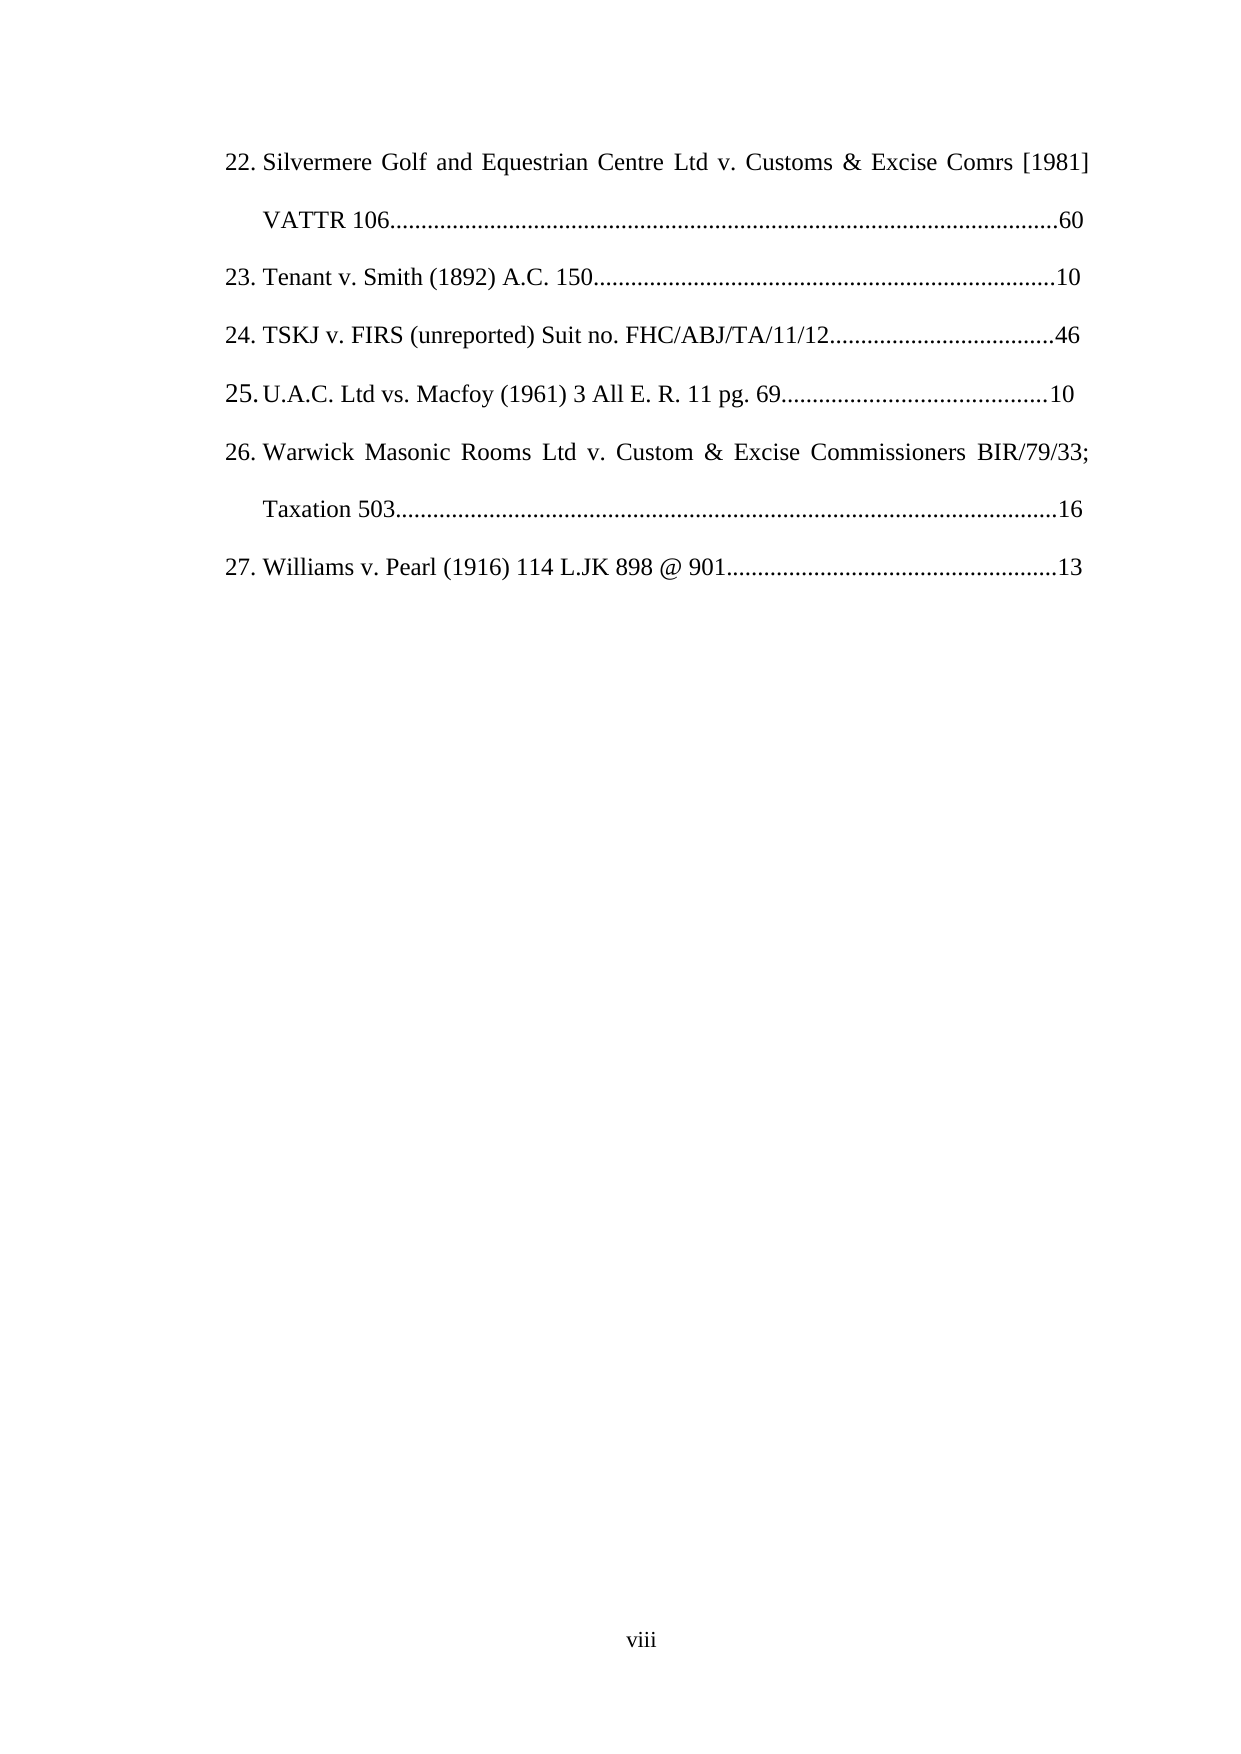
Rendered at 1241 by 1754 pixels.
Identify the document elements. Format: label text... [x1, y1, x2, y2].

list TSKJ v. FIRS (unreported) Suit no. FHC/ABJ/TA/11/12. 46 [225, 320, 1103, 348]
list Warwick Masonic Rooms Ltd v. Custom & Excise Commissioners BIR/79/33; Taxation 503. 16 [225, 437, 1091, 523]
text 27. Williams v. Pearl (1916) 114 L.JK 898 @ 901. 13 [225, 552, 1103, 581]
list U.A.C. Ltd vs. Macfoy (1961) 3 All E. R. 11 pg. 69 10 [225, 377, 1103, 408]
text 23. Tenant v. Smith (1892) A.C. 150 10 [225, 262, 1103, 291]
list Silvermere Golf and Equestrian Centre Ltd v. Customs & Excise Comrs [1981] VATTR 106 60 [225, 147, 1091, 233]
